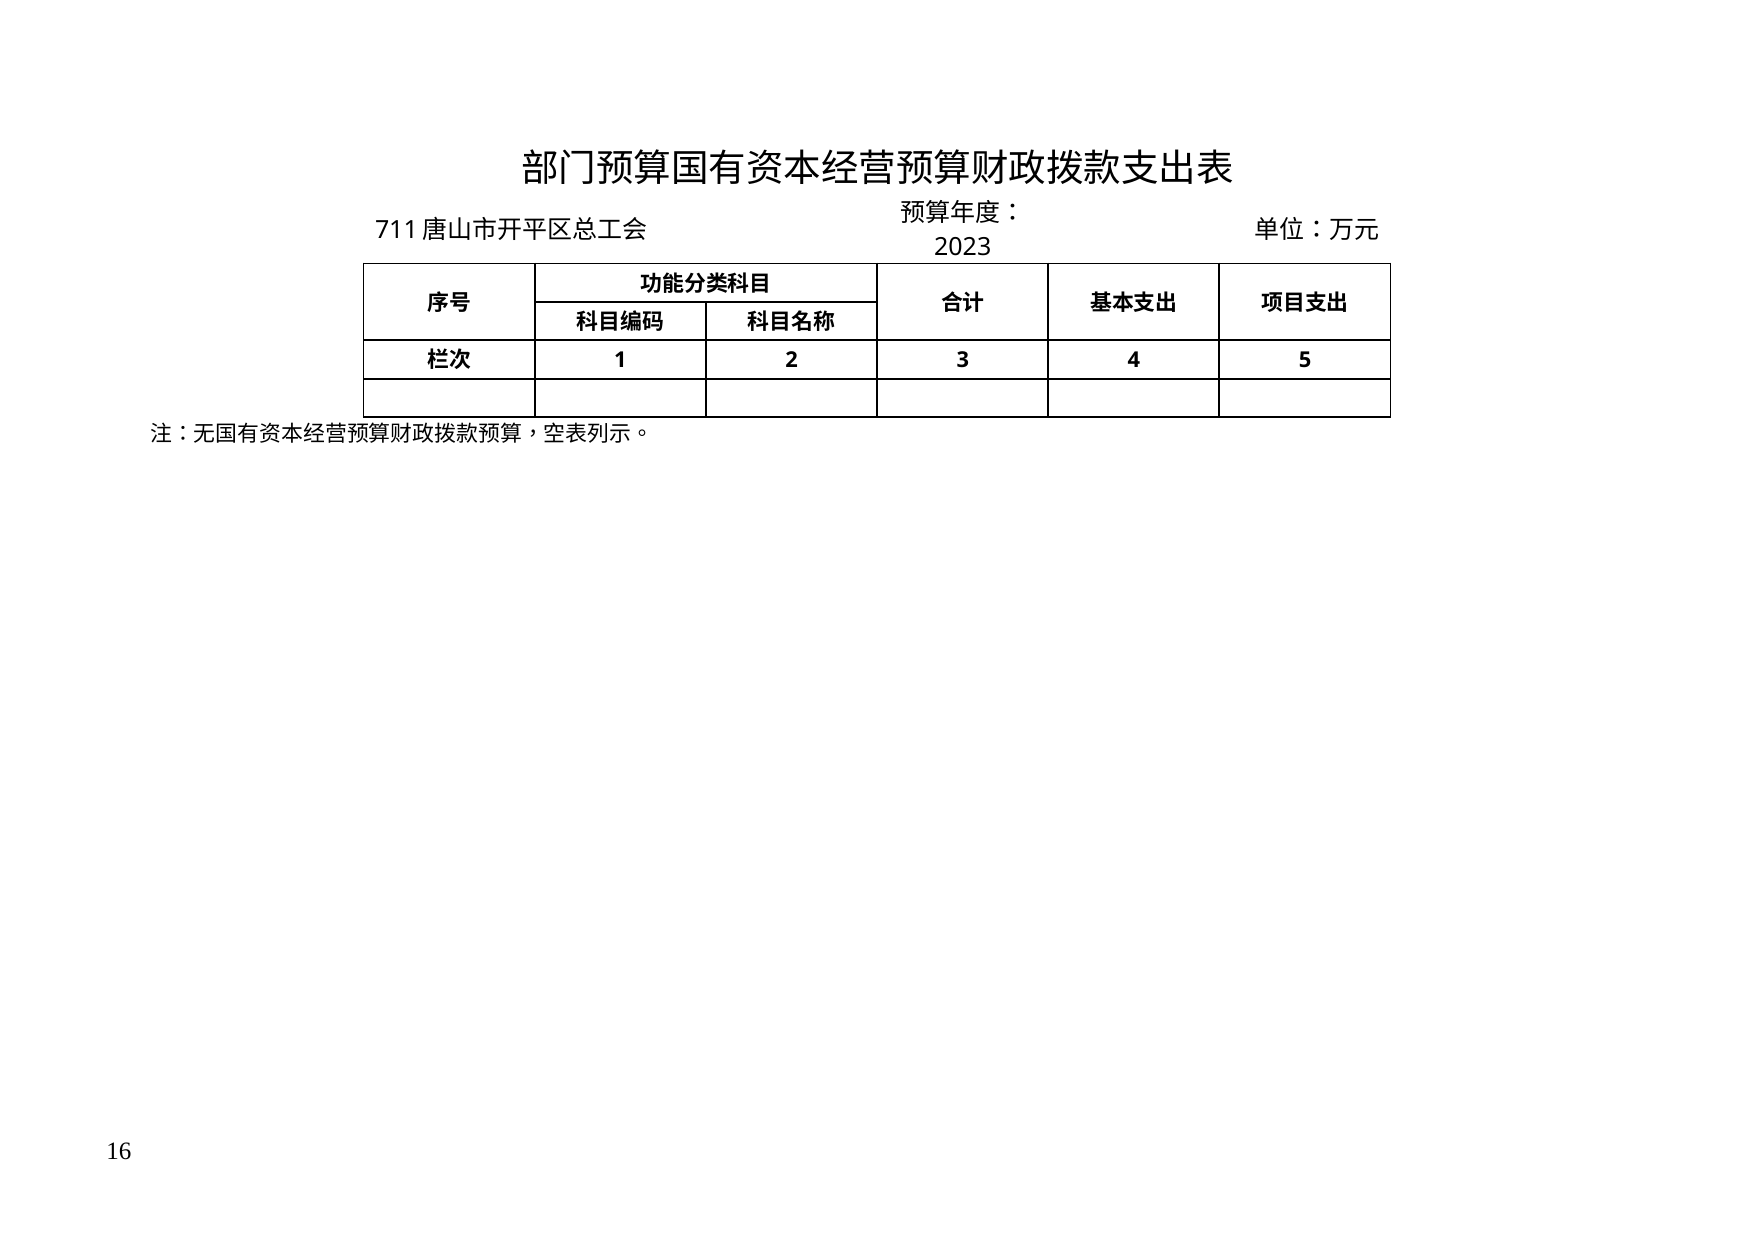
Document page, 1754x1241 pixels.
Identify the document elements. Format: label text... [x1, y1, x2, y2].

text 部门预算国有资本经营预算财政拨款支出表 [106, 142, 1648, 193]
table_header 预算年度：2023 [878, 195, 1047, 262]
table_cell 序号 [364, 264, 534, 339]
table_header 711唐山市开平区总工会 [364, 195, 876, 262]
table_header 单位：万元 [1049, 195, 1390, 262]
table_cell [1049, 380, 1218, 416]
text 注：无国有资本经营预算财政拨款预算，空表列示。 [106, 418, 1648, 448]
table_cell 功能分类科目 [536, 264, 876, 301]
table_cell [1220, 380, 1390, 416]
table_cell 5 [1220, 341, 1390, 378]
table_cell 项目支出 [1220, 264, 1390, 339]
table_cell 科目名称 [707, 303, 876, 339]
table_cell [364, 380, 534, 416]
table_cell 基本支出 [1049, 264, 1218, 339]
table_cell 1 [536, 341, 705, 378]
table_cell 4 [1049, 341, 1218, 378]
table_cell 2 [707, 341, 876, 378]
table_cell 科目编码 [536, 303, 705, 339]
table_cell 合计 [878, 264, 1047, 339]
table_cell [707, 380, 876, 416]
table_cell 3 [878, 341, 1047, 378]
table_cell 栏次 [364, 341, 534, 378]
table_cell [536, 380, 705, 416]
table_cell [878, 380, 1047, 416]
